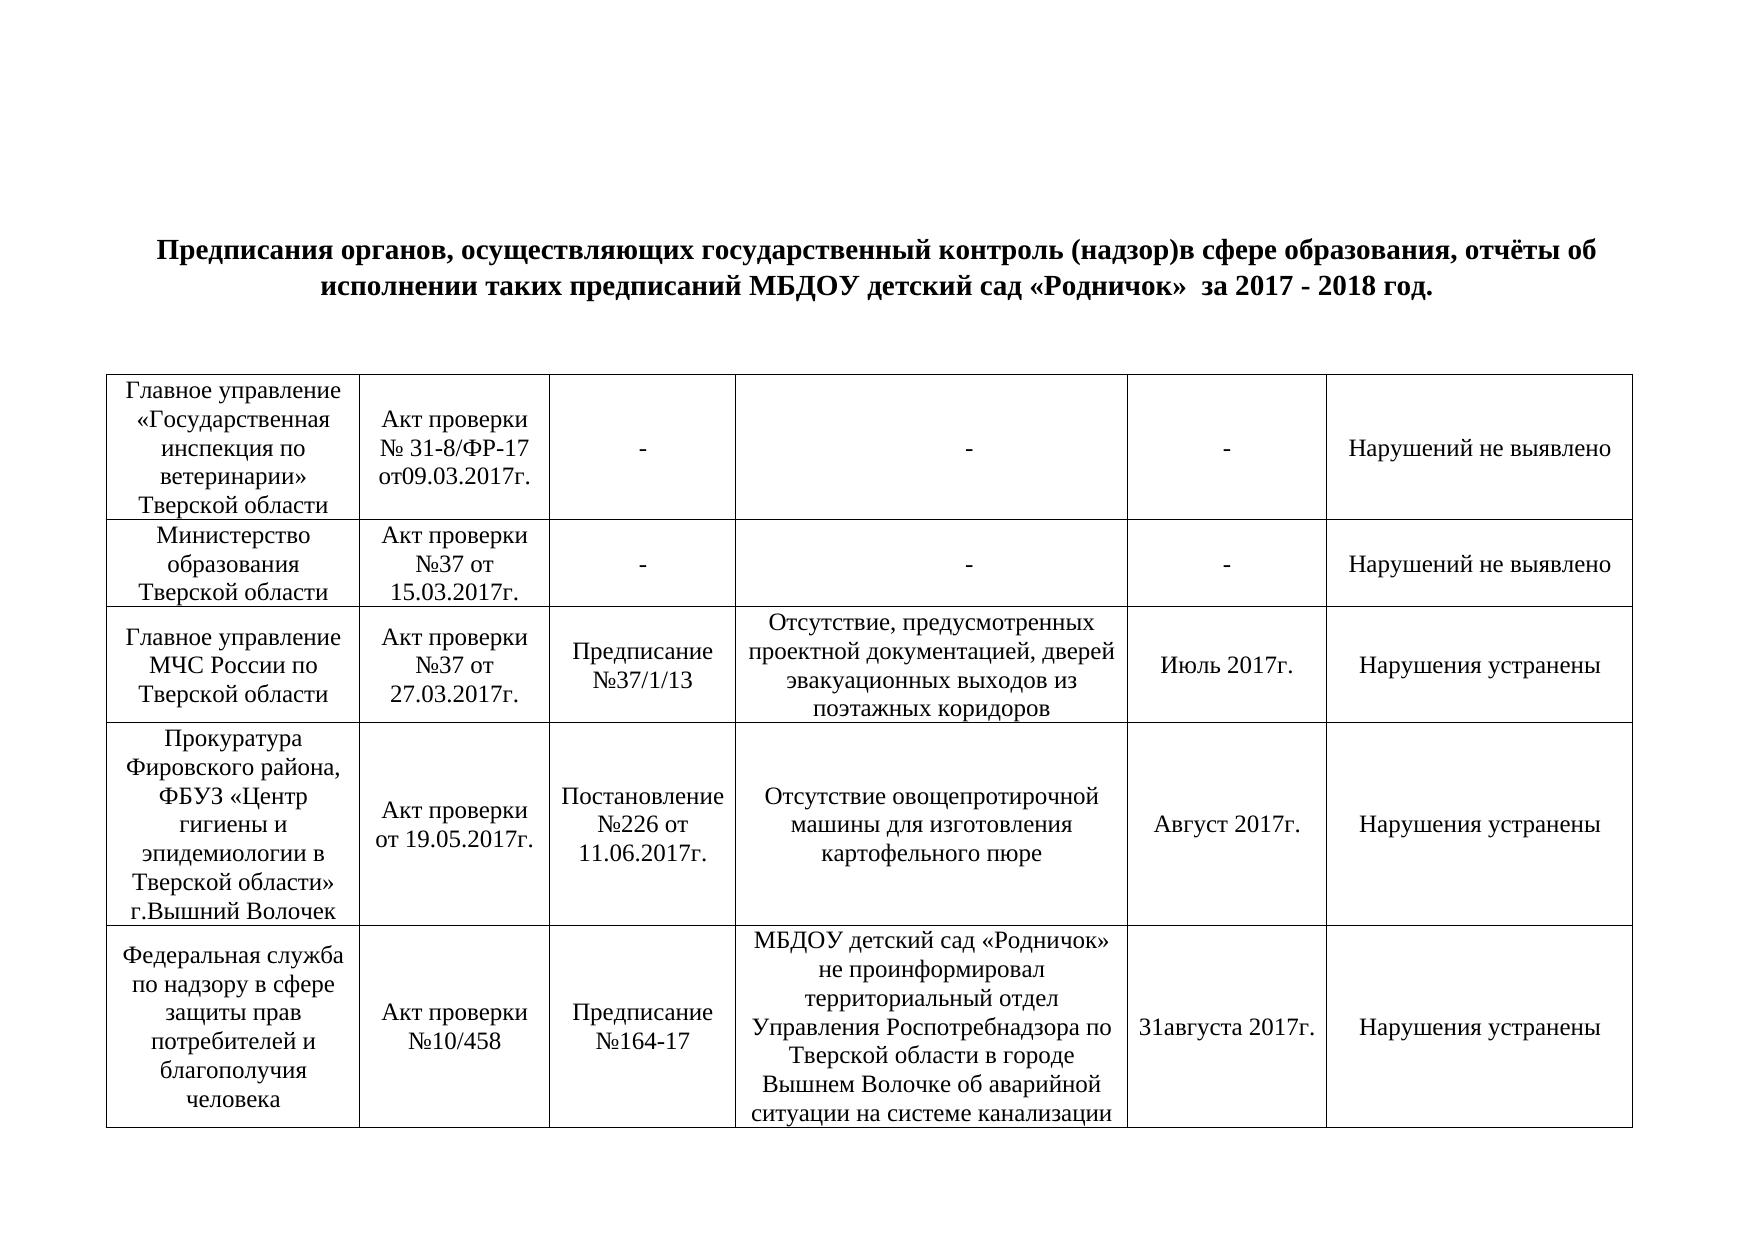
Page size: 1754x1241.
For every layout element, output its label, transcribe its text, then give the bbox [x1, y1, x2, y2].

table_header Главное управление «Государственная инспекция по ветеринарии» Тверской области [107, 375, 359, 519]
table_cell - [736, 520, 1127, 606]
table_cell Нарушения устранены [1327, 723, 1632, 924]
table_cell Акт проверки от 19.05.2017г. [360, 723, 549, 924]
table_cell МБДОУ детский сад «Родничок» не проинформировал территориальный отдел Управления Роспотребнадзора по Тверской области в городе Вышнем Волочке об аварийной ситуации на системе канализации [736, 926, 1127, 1127]
table_header Акт проверки № 31-8/ФР-17 от09.03.2017г. [360, 375, 549, 519]
table_cell Июль 2017г. [1128, 607, 1326, 722]
table_cell Август 2017г. [1128, 723, 1326, 924]
table_cell Отсутствие, предусмотренных проектной документацией, дверей эвакуационных выходов из поэтажных коридоров [736, 607, 1127, 722]
table_cell Предписание №37/1/13 [550, 607, 735, 722]
table_cell Прокуратура Фировского района, ФБУЗ «Центр гигиены и эпидемиологии в Тверской области» г.Вышний Волочек [107, 723, 359, 924]
table_cell Нарушений не выявлено [1327, 520, 1632, 606]
table_cell Главное управление МЧС России по Тверской области [107, 607, 359, 722]
table_header - [736, 375, 1127, 519]
text Предписания органов, осуществляющих государственный контроль (надзор)в сфере образования, отчёты об исполнении таких предписаний МБДОУ детский сад «Родничок» за 2017 - 2018 год. [118, 232, 1636, 302]
table_header Нарушений не выявлено [1327, 375, 1632, 519]
table_cell - [1128, 520, 1326, 606]
table_header - [1128, 375, 1326, 519]
table_cell 31августа 2017г. [1128, 926, 1326, 1127]
table_cell Нарушения устранены [1327, 607, 1632, 722]
table_cell Отсутствие овощепротирочной машины для изготовления картофельного пюре [736, 723, 1127, 924]
table_header - [550, 375, 735, 519]
table_cell Федеральная служба по надзору в сфере защиты прав потребителей и благополучия человека [107, 926, 359, 1127]
table_cell Министерство образования Тверской области [107, 520, 359, 606]
table_cell Нарушения устранены [1327, 926, 1632, 1127]
table_cell Акт проверки №37 от 15.03.2017г. [360, 520, 549, 606]
table_cell Акт проверки №10/458 [360, 926, 549, 1127]
table_cell Предписание №164-17 [550, 926, 735, 1127]
table_cell - [550, 520, 735, 606]
table_cell Постановление №226 от 11.06.2017г. [550, 723, 735, 924]
table_cell Акт проверки №37 от 27.03.2017г. [360, 607, 549, 722]
